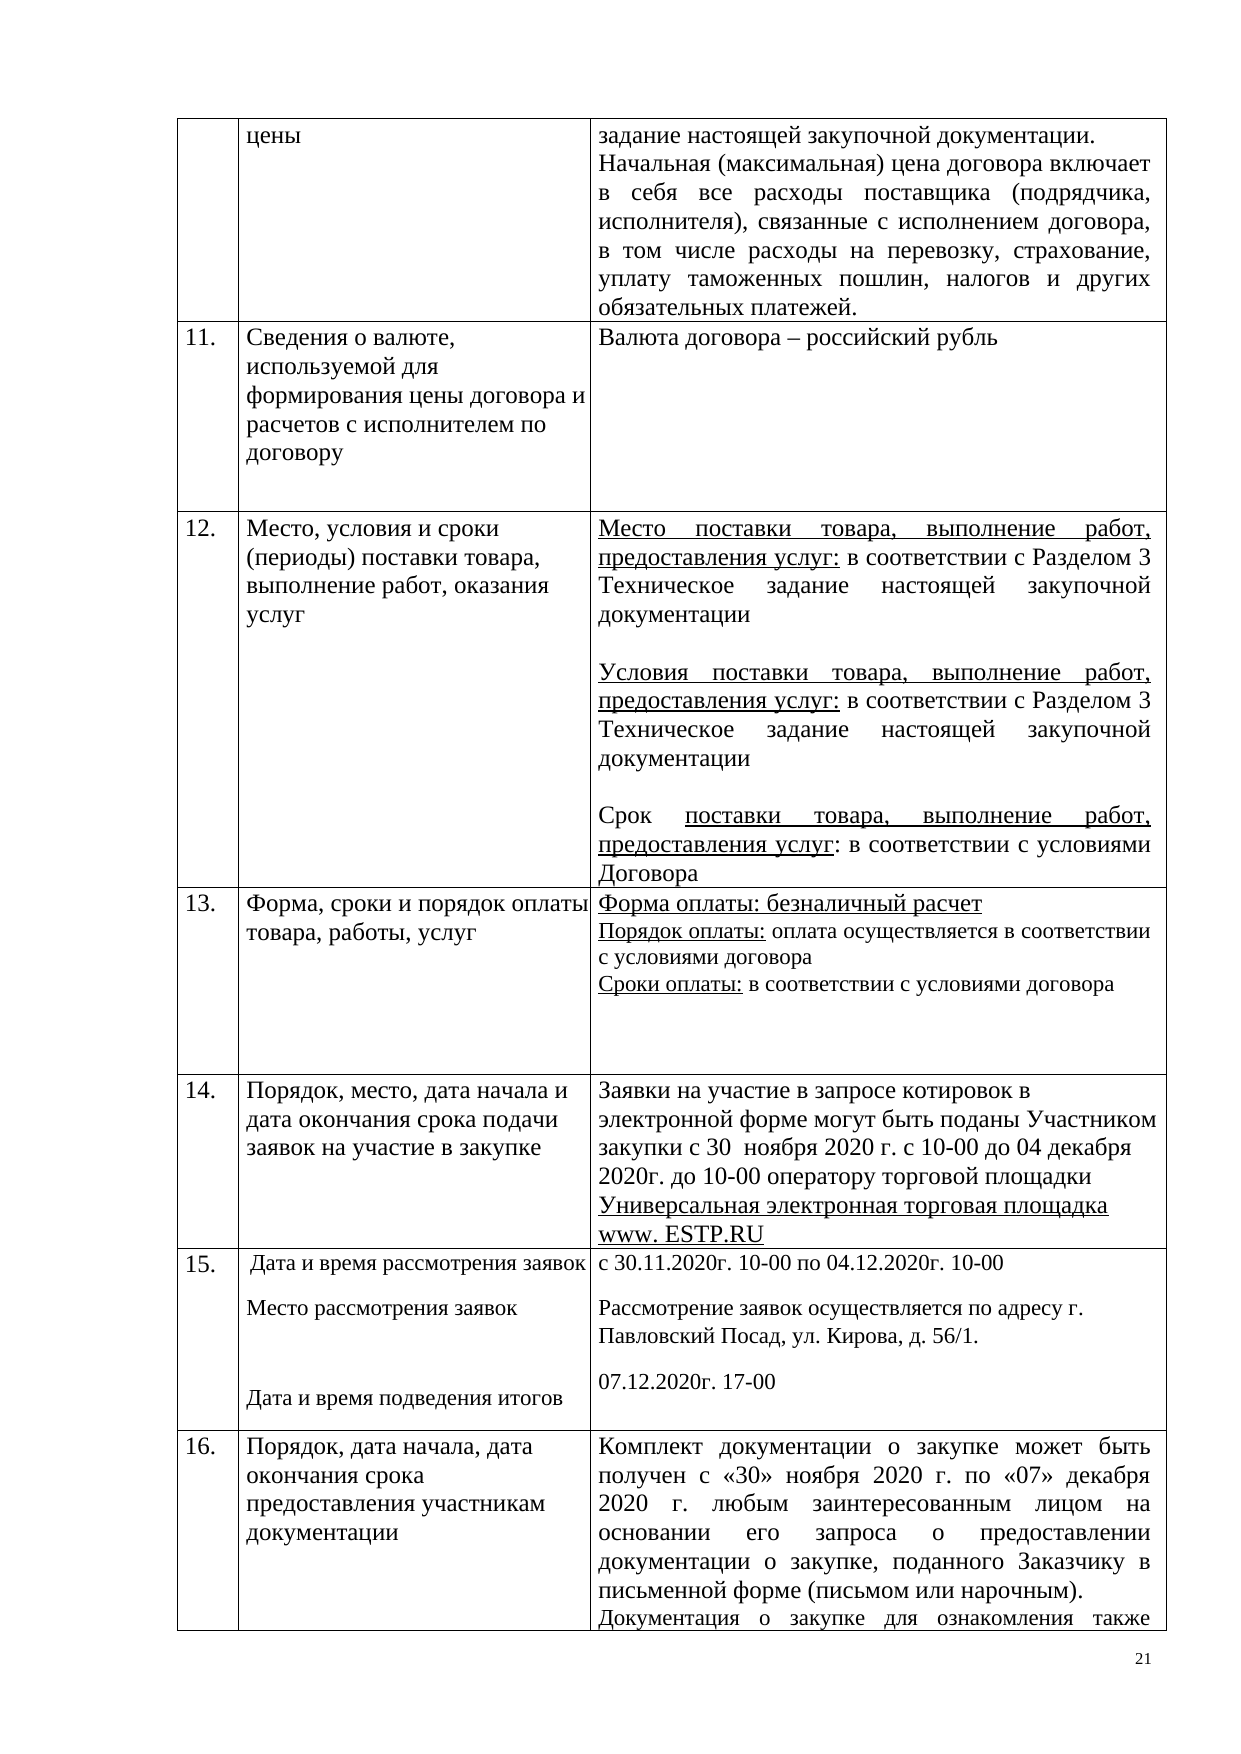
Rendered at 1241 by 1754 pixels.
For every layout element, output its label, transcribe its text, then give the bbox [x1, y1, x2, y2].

table_cell Валюта договора – российский рубль [591, 322, 1166, 511]
table_cell [178, 1075, 238, 1247]
table_cell Место, условия и сроки (периоды) поставки товара, выполнение работ, оказания услуг [239, 512, 590, 887]
table_cell Форма, сроки и порядок оплаты товара, работы, услуг [239, 888, 590, 1073]
table_cell [178, 888, 238, 1073]
table_cell [178, 512, 238, 887]
table_cell [178, 1431, 238, 1630]
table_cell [239, 119, 590, 321]
table_cell [178, 1249, 238, 1429]
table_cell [591, 119, 1166, 321]
table_cell Форма оплаты: безналичный расчет Порядок оплаты: оплата осуществляется в соответствии с условиями договора Сроки оплаты: в соответствии с условиями договора [591, 888, 1166, 1073]
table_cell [591, 1431, 1166, 1630]
table_cell Порядок, место, дата начала и дата окончания срока подачи заявок на участие в закупке [239, 1075, 590, 1247]
table_cell Заявки на участие в запросе котировок в электронной форме могут быть поданы Участником закупки с 30 ноября 2020 г. с 10-00 до 04 декабря 2020г. до 10-00 оператору торговой площадки Универсальная электронная торговая площадка www. ESTP.RU [591, 1075, 1166, 1247]
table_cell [239, 1431, 590, 1630]
table_cell [178, 322, 238, 511]
table_cell [178, 119, 238, 321]
table_cell Сведения о валюте, используемой для формирования цены договора и расчетов с исполнителем по договору [239, 322, 590, 511]
table_cell Дата и время рассмотрения заявок Место рассмотрения заявок Дата и время подведения итогов [239, 1249, 590, 1429]
table_cell Место поставки товара, выполнение работ, предоставления услуг: в соответствии с Разделом 3 Техническое задание настоящей закупочной документации Условия поставки товара, выполнение работ, предоставления услуг: в соответствии с Разделом 3 Техническое задание настоящей закупочной документации Срок поставки товара, выполнение работ, предоставления услуг: в соответствии с условиями Договора [591, 512, 1166, 887]
table_cell с 30.11.2020г. 10-00 по 04.12.2020г. 10-00 Рассмотрение заявок осуществляется по адресу г. Павловский Посад, ул. Кирова, д. 56/1. 07.12.2020г. 17-00 [591, 1249, 1166, 1429]
